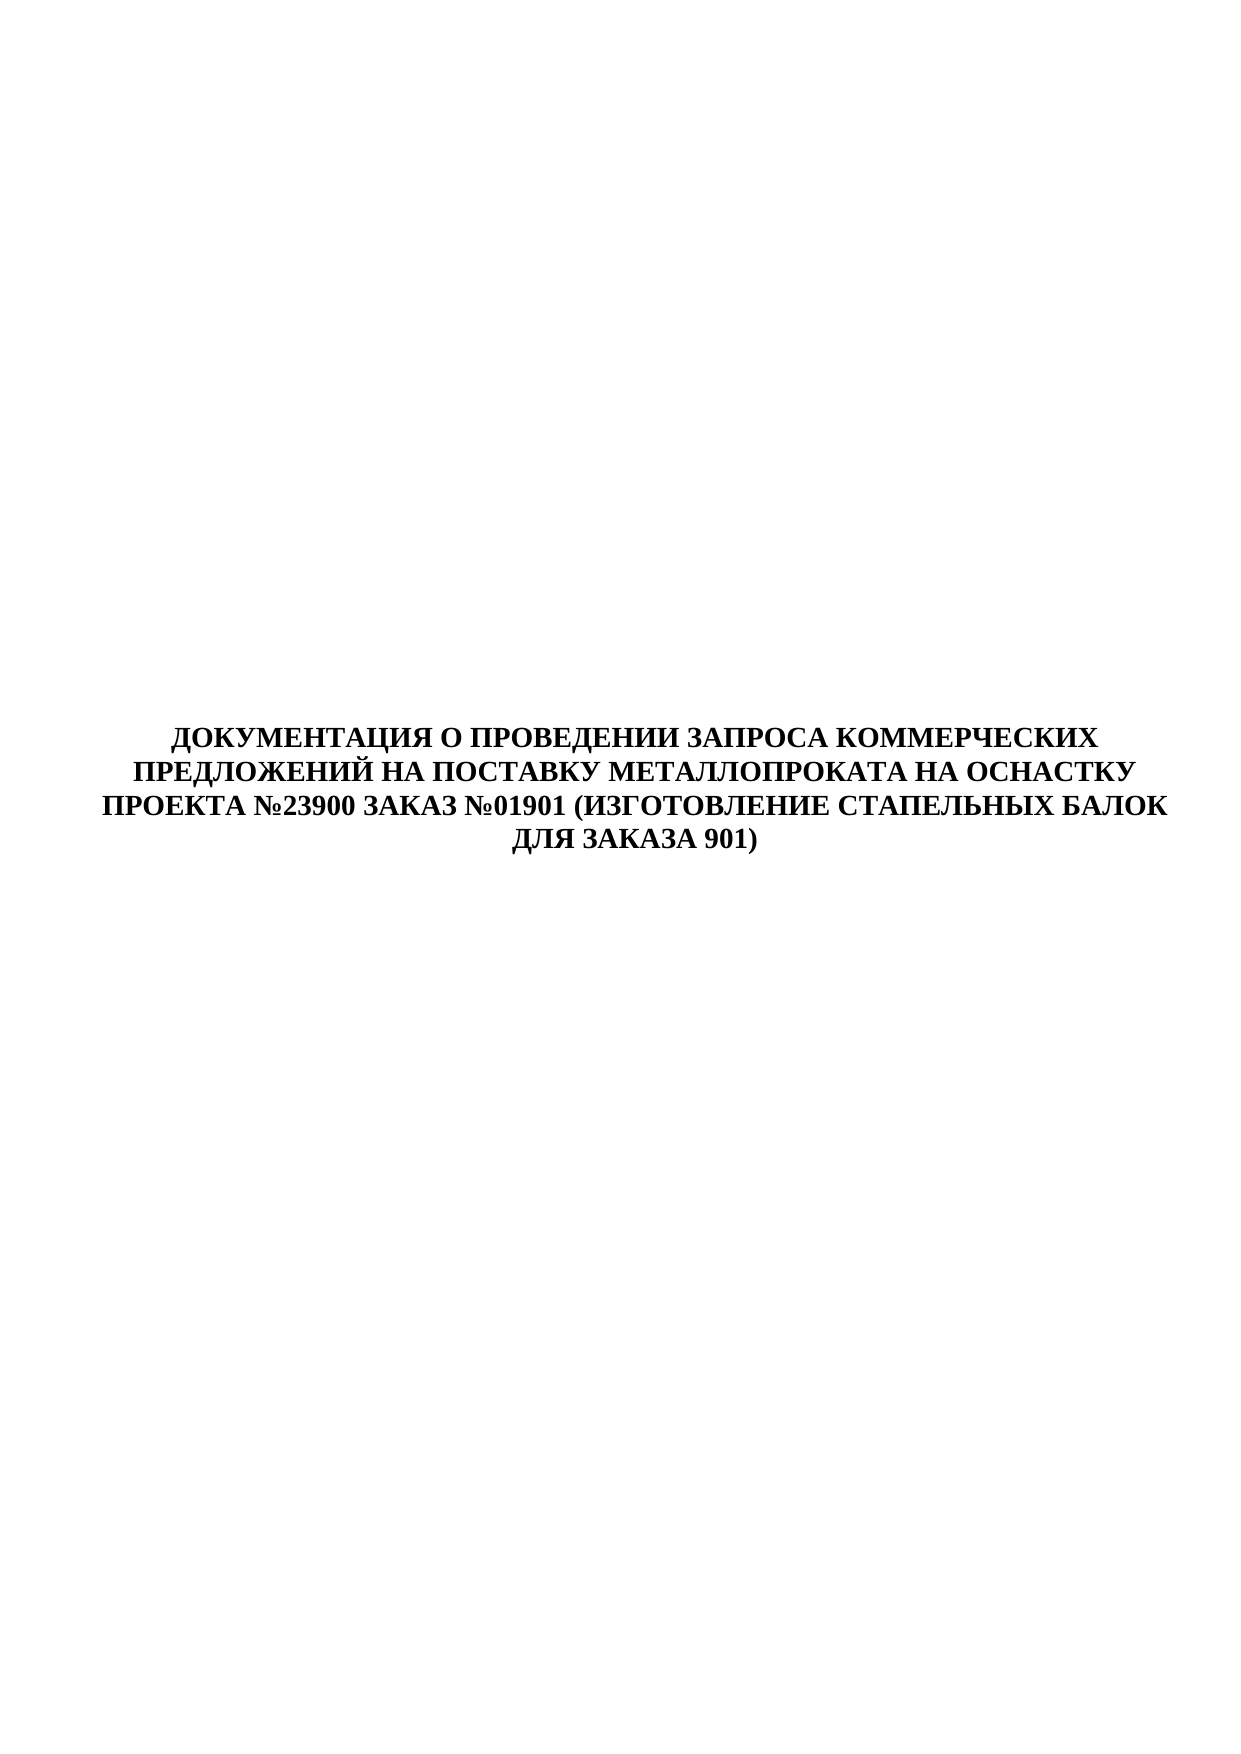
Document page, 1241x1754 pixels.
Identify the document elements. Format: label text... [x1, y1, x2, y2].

text ДОКУМЕНТАЦИЯ О ПРОВЕДЕНИИ ЗАПРОСА КОММЕРЧЕСКИХ ПРЕДЛОЖЕНИЙ НА ПОСТАВКУ МЕТАЛЛОПРОКАТА НА ОСНАСТКУ ПРОЕКТА №23900 ЗАКАЗ №01901 (ИЗГОТОВЛЕНИЕ СТАПЕЛЬНЫХ БАЛОК ДЛЯ ЗАКАЗА 901) [89, 721, 1181, 855]
